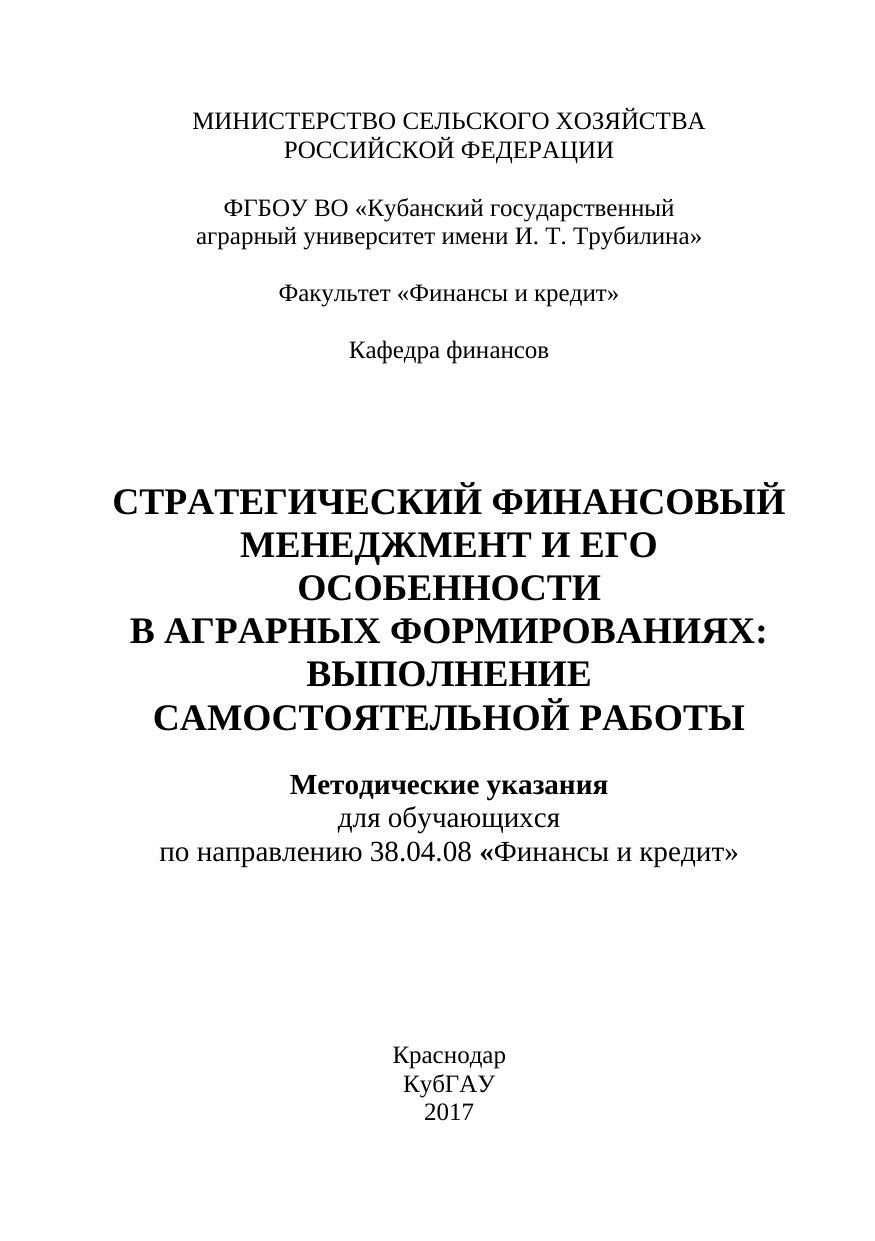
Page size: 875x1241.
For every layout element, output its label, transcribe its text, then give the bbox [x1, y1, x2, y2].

text Факультет «Финансы и кредит» [100, 278, 797, 307]
text Кафедра финансов [100, 336, 797, 364]
text Министерство сельского хозяйства [100, 106, 797, 135]
text для обучающихся [100, 800, 797, 834]
text российской федерации [100, 135, 797, 164]
text самостоятельной работы [100, 695, 797, 738]
text по направлению 38.04.08 «Финансы и кредит» [100, 834, 797, 867]
text КубГАУ [100, 1069, 797, 1097]
text СТРАТЕГИЧЕСКИЙ ФИНАНСОВЫЙ МЕНЕДЖМЕНТ И ЕГО [100, 479, 797, 566]
text В АГРАРНЫХ ФОРМИРОВАНИЯХ: выполнение [100, 609, 797, 695]
text Краснодар [100, 1040, 797, 1069]
text Методические указания [100, 767, 797, 800]
text аграрный университет имени И. Т. Трубилина» [100, 221, 797, 250]
text ФГБОУ ВО «Кубанский государственный [100, 193, 797, 221]
text 2017 [100, 1097, 797, 1126]
text ОСОБЕННОСТИ [100, 566, 797, 609]
